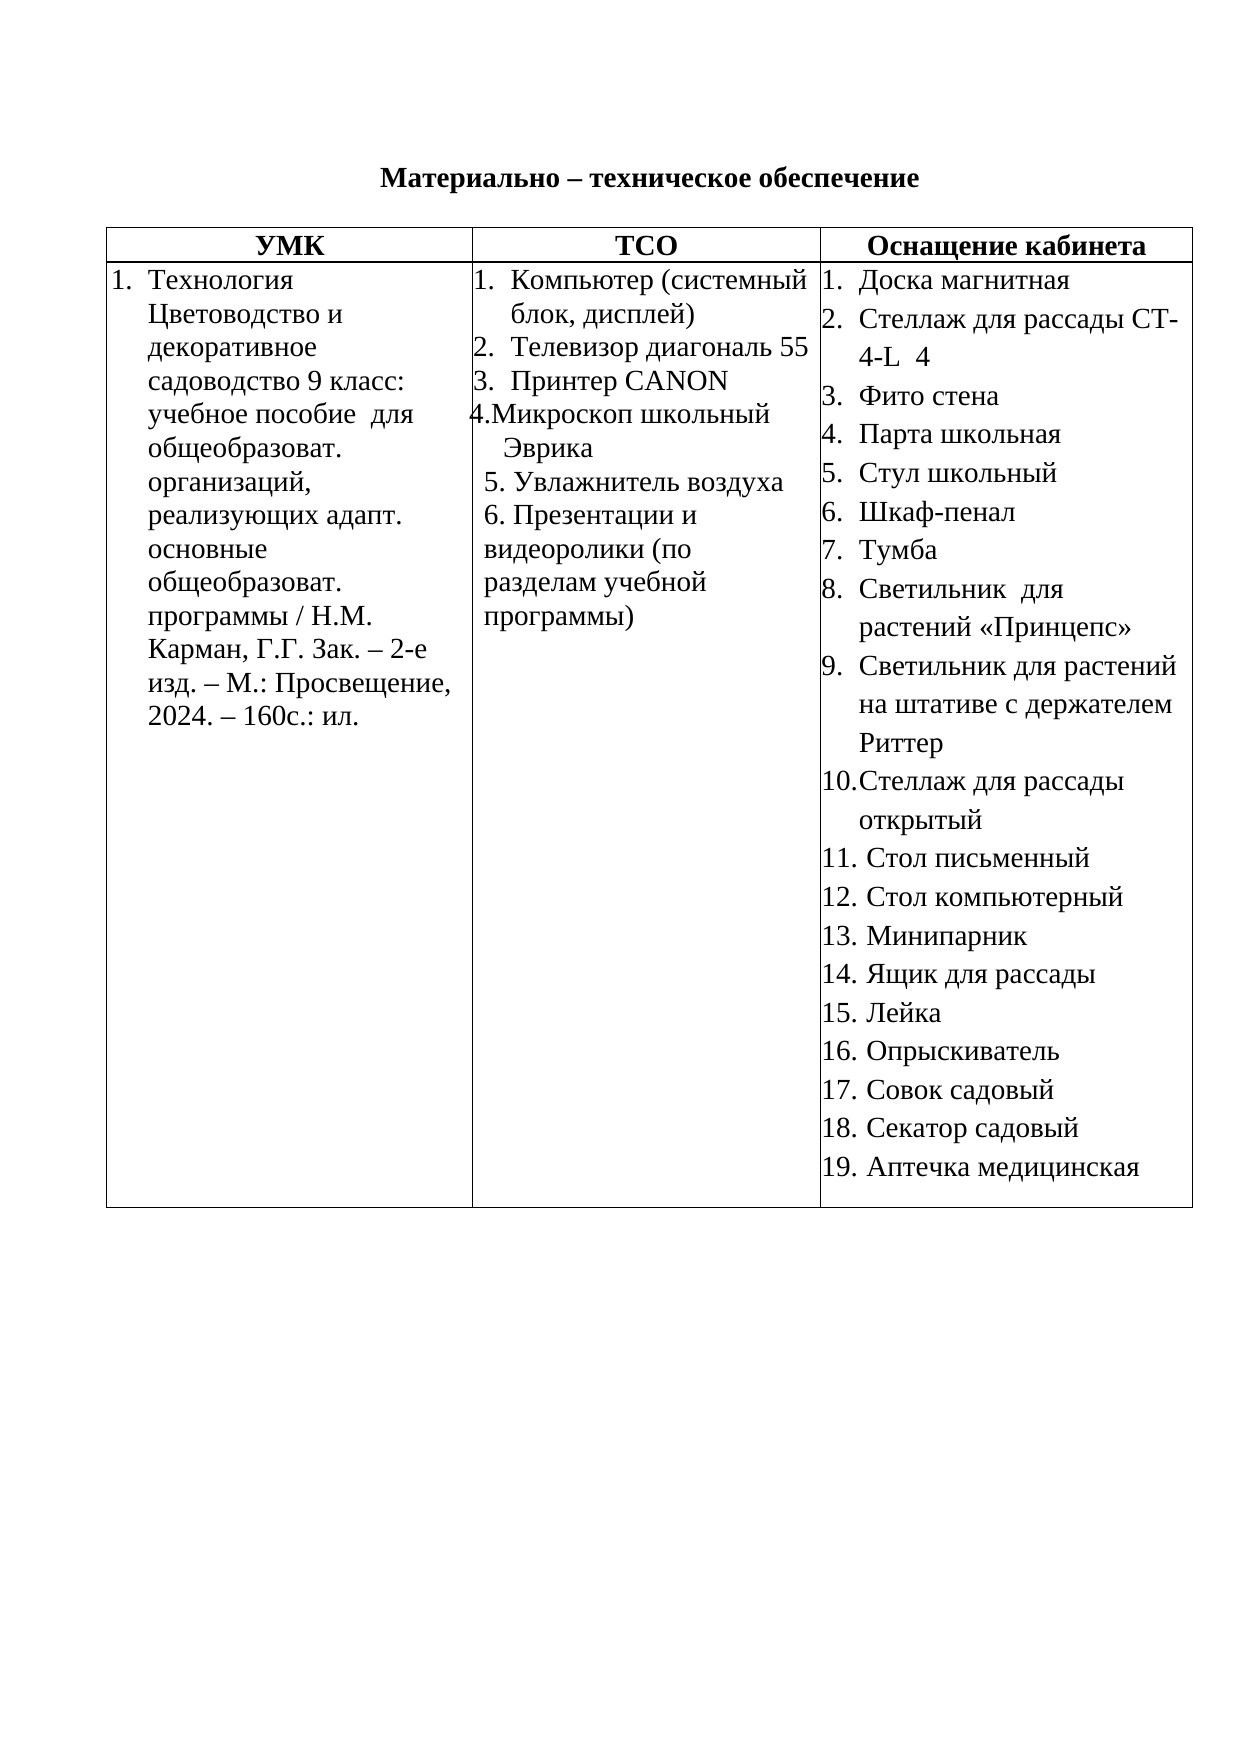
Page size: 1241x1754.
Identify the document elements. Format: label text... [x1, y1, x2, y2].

table_cell Технология Цветоводство и декоративное садоводство 9 класс: учебное пособие для общеобразоват. организаций, реализующих адапт. основные общеобразоват. программы / Н.М. Карман, Г.Г. Зак. – 2-е изд. – М.: Просвещение, 2024. – 160с.: ил. [107, 263, 472, 1207]
table_header Оснащение кабинета [821, 228, 1192, 261]
text Материально – техническое обеспечение [118, 160, 1181, 193]
table_cell Компьютер (системный блок, дисплей) Телевизор диагональ 55 Принтер CANON 4.Микроскоп школьный Эврика 5. Увлажнитель воздуха 6. Презентации и видеоролики (по разделам учебной программы) [473, 263, 820, 1207]
table_header УМК [107, 228, 472, 261]
table_cell Доска магнитная Стеллаж для рассады СТ-4-L 4 Фито стена Парта школьная Стул школьный Шкаф-пенал Тумба Светильник для растений «Принцепс» Светильник для растений на штативе с держателем Риттер Стеллаж для рассады открытый Стол письменный Стол компьютерный Минипарник Ящик для рассады Лейка Опрыскиватель Совок садовый Секатор садовый Аптечка медицинская [821, 263, 1192, 1207]
table_header ТСО [473, 228, 820, 261]
